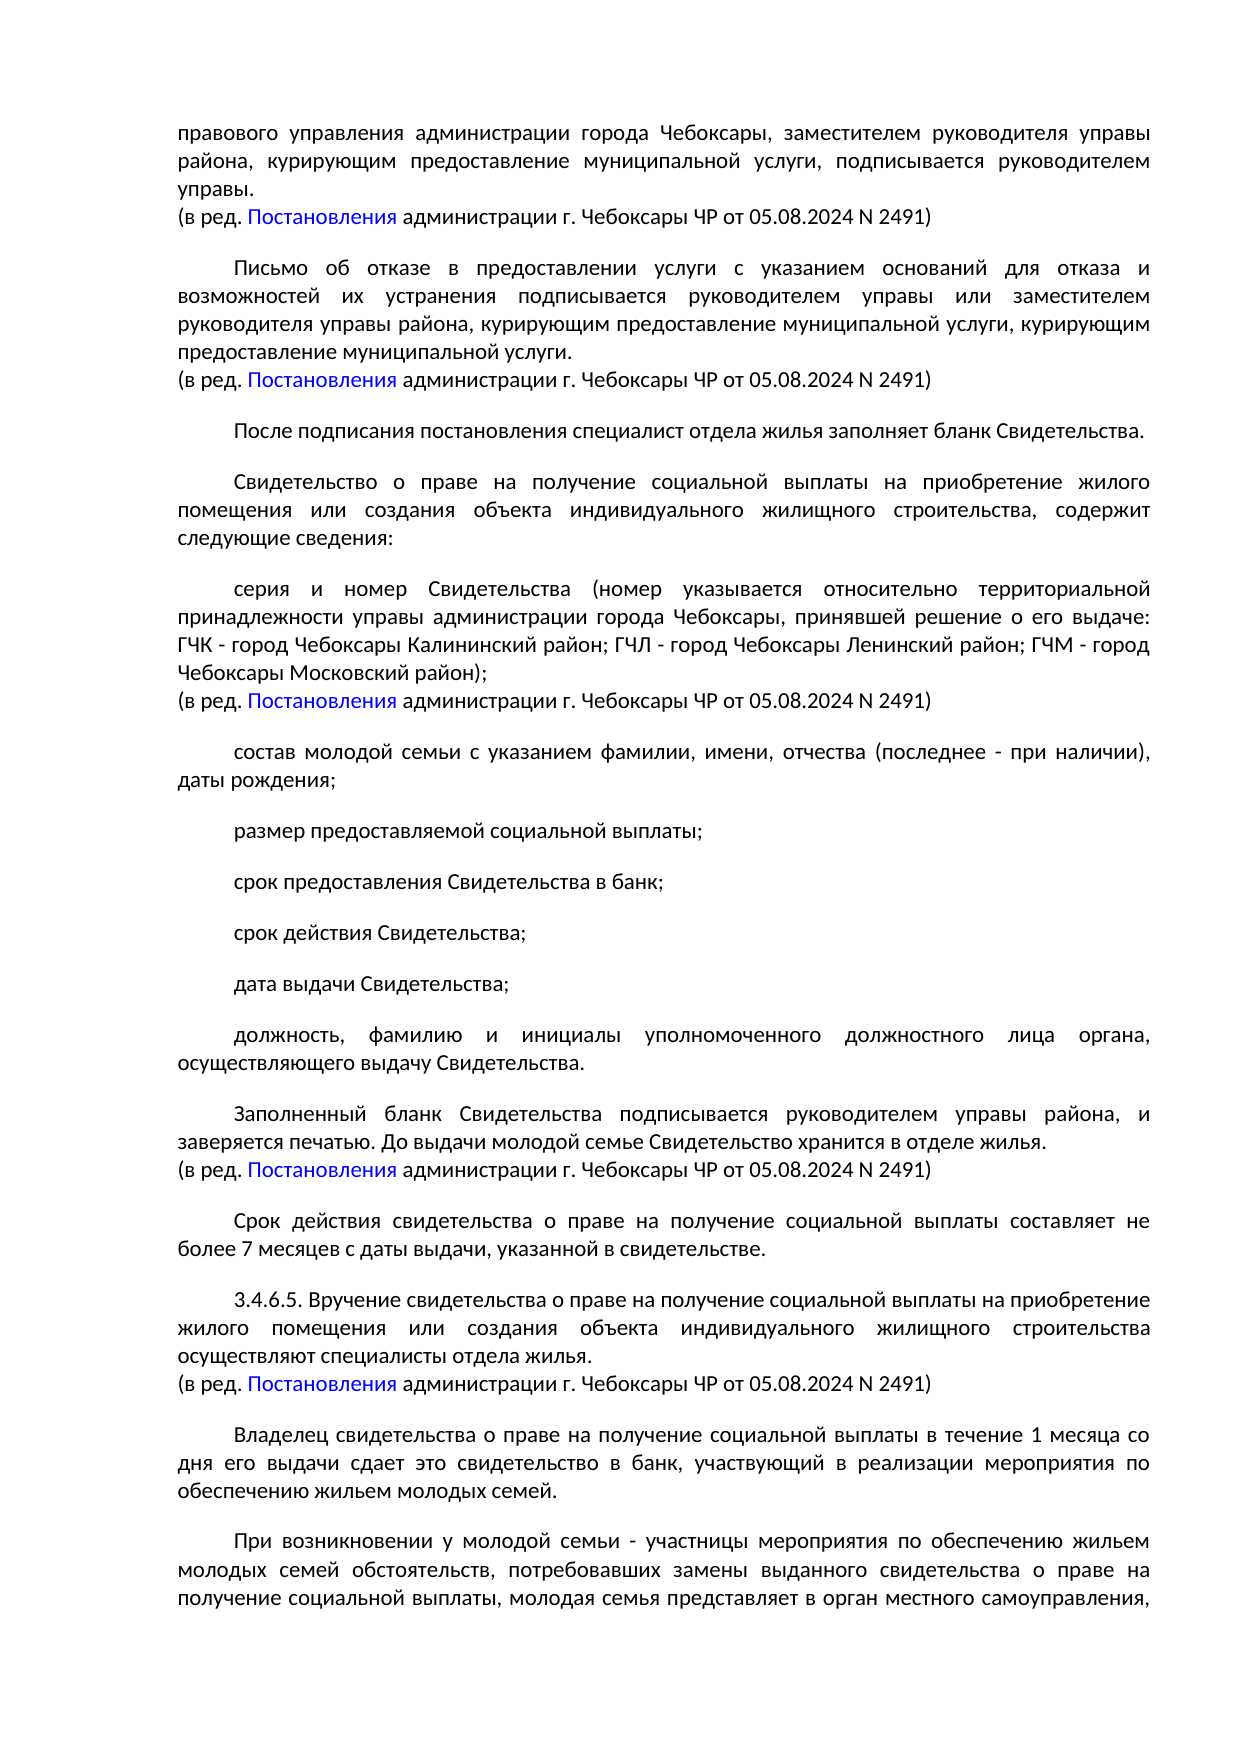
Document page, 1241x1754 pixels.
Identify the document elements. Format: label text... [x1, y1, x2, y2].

text Свидетельство о праве на получение социальной выплаты на приобретение жилого помещения или создания объекта индивидуального жилищного строительства, содержит следующие сведения: [177, 467, 1152, 551]
text (в ред. Постановления администрации г. Чебоксары ЧР от 05.08.2024 N 2491) [177, 365, 1152, 393]
text дата выдачи Свидетельства; [177, 969, 1152, 997]
text Заполненный бланк Свидетельства подписывается руководителем управы района, и заверяется печатью. До выдачи молодой семье Свидетельство хранится в отделе жилья. [177, 1099, 1152, 1155]
text Владелец свидетельства о праве на получение социальной выплаты в течение 1 месяца со дня его выдачи сдает это свидетельство в банк, участвующий в реализации мероприятия по обеспечению жильем молодых семей. [177, 1420, 1152, 1504]
text (в ред. Постановления администрации г. Чебоксары ЧР от 05.08.2024 N 2491) [177, 686, 1152, 714]
text (в ред. Постановления администрации г. Чебоксары ЧР от 05.08.2024 N 2491) [177, 1155, 1152, 1183]
text срок действия Свидетельства; [177, 918, 1152, 946]
text (в ред. Постановления администрации г. Чебоксары ЧР от 05.08.2024 N 2491) [177, 1369, 1152, 1397]
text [177, 118, 1152, 202]
text 3.4.6.5. Вручение свидетельства о праве на получение социальной выплаты на приобретение жилого помещения или создания объекта индивидуального жилищного строительства осуществляют специалисты отдела жилья. [177, 1285, 1152, 1369]
text размер предоставляемой социальной выплаты; [177, 816, 1152, 844]
text серия и номер Свидетельства (номер указывается относительно территориальной принадлежности управы администрации города Чебоксары, принявшей решение о его выдаче: ГЧК - город Чебоксары Калининский район; ГЧЛ - город Чебоксары Ленинский район; ГЧМ - город Чебоксары Московский район); [177, 574, 1152, 686]
text (в ред. Постановления администрации г. Чебоксары ЧР от 05.08.2024 N 2491) [177, 202, 1152, 230]
text должность, фамилию и инициалы уполномоченного должностного лица органа, осуществляющего выдачу Свидетельства. [177, 1020, 1152, 1076]
text Письмо об отказе в предоставлении услуги с указанием оснований для отказа и возможностей их устранения подписывается руководителем управы или заместителем руководителя управы района, курирующим предоставление муниципальной услуги, курирующим предоставление муниципальной услуги. [177, 253, 1152, 365]
text Срок действия свидетельства о праве на получение социальной выплаты составляет не более 7 месяцев с даты выдачи, указанной в свидетельстве. [177, 1206, 1152, 1262]
text срок предоставления Свидетельства в банк; [177, 867, 1152, 895]
text После подписания постановления специалист отдела жилья заполняет бланк Свидетельства. [177, 416, 1152, 444]
text состав молодой семьи с указанием фамилии, имени, отчества (последнее - при наличии), даты рождения; [177, 737, 1152, 793]
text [177, 1527, 1152, 1611]
